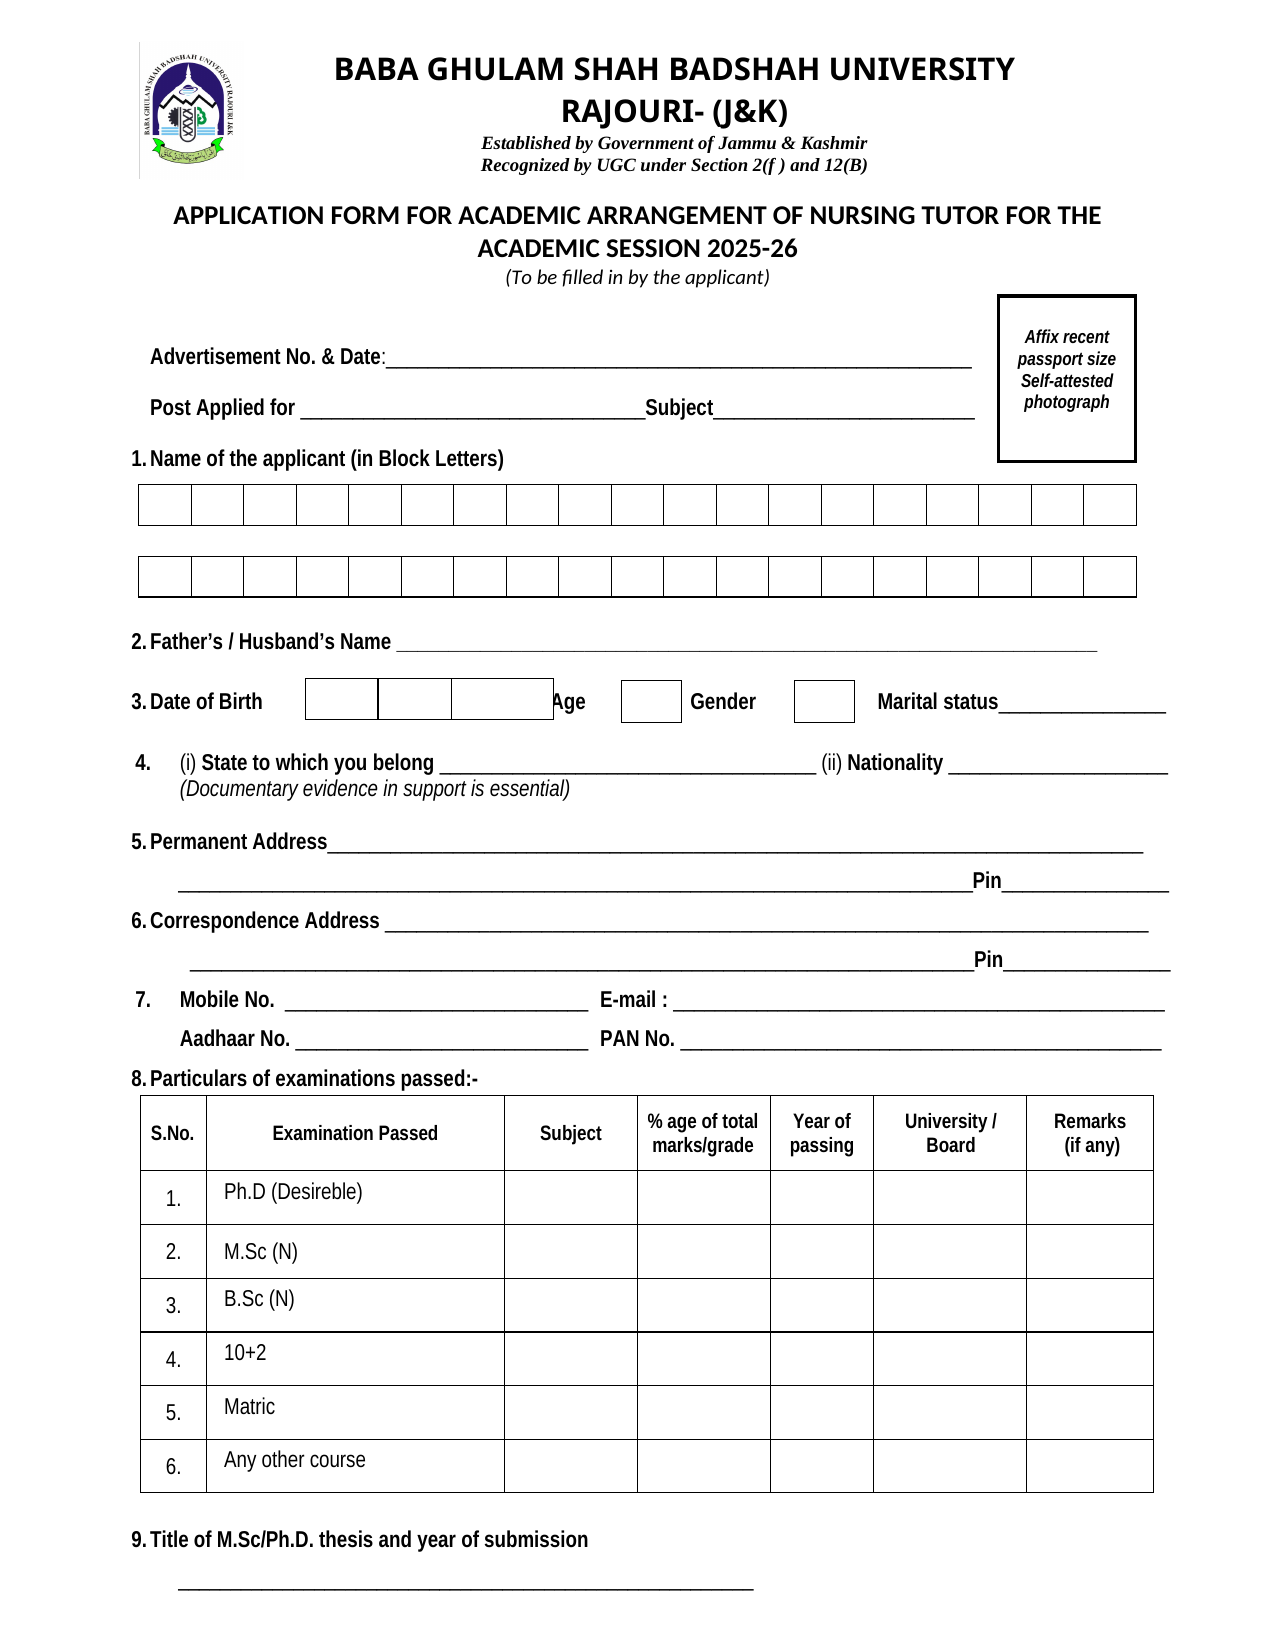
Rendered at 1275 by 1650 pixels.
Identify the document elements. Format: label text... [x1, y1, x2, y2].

table_header Remarks (if any) [1027, 1096, 1153, 1170]
table_cell [638, 1386, 770, 1439]
table_cell [505, 1225, 637, 1278]
table_header University / Board [874, 1096, 1026, 1170]
table_header Examination Passed [207, 1096, 504, 1170]
table_header [349, 485, 401, 525]
table_cell [771, 1440, 873, 1492]
list Mobile No. _____________________________ E-mail : _______________________________________________ [135, 986, 1181, 1012]
table_header [402, 557, 453, 596]
list Particulars of examinations passed:- [131, 1064, 1125, 1091]
table_header [612, 485, 663, 525]
table_header Year of passing [771, 1096, 873, 1170]
list Date of Birth Age Gender Marital status________________ [131, 688, 305, 714]
table_cell [505, 1386, 637, 1439]
table_cell [771, 1386, 873, 1439]
table_cell [505, 1440, 637, 1492]
table_cell [505, 1171, 637, 1224]
table_cell [771, 1171, 873, 1224]
table_header % age of total marks/grade [638, 1096, 770, 1170]
table_header [192, 485, 243, 525]
table_header [664, 485, 716, 525]
list (i) State to which you belong ____________________________________ (ii) Nationality _____________________ (Documentary evidence in support is essential) [135, 748, 1181, 801]
table_cell [505, 1279, 637, 1331]
table_cell [1027, 1225, 1153, 1278]
table_header [822, 485, 873, 525]
table_header [1084, 557, 1136, 596]
table_cell M.Sc (N) [207, 1225, 504, 1278]
table_cell [874, 1440, 1026, 1492]
text Advertisement No. & Date:________________________________________________________ [150, 343, 997, 369]
table_cell [771, 1333, 873, 1385]
table_cell [1027, 1333, 1153, 1385]
list Date of Birth Age Gender Marital status________________ [855, 688, 1184, 714]
table_cell [874, 1333, 1026, 1385]
table_header [297, 557, 348, 596]
table_header [979, 485, 1031, 525]
table_header [559, 557, 611, 596]
table_header Subject [505, 1096, 637, 1170]
table_header [874, 557, 926, 596]
table_header [402, 485, 453, 525]
table_cell Matric [207, 1386, 504, 1439]
list Correspondence Address _________________________________________________________________________ [131, 907, 1181, 933]
table_header [1032, 485, 1083, 525]
table_header [507, 485, 558, 525]
list ____________________________________________________________________________Pin________________ [178, 867, 1181, 893]
table_header [139, 557, 191, 596]
table_cell [1027, 1440, 1153, 1492]
table_cell [771, 1279, 873, 1331]
table_cell [1027, 1279, 1153, 1331]
list Title of M.Sc/Ph.D. thesis and year of submission _______________________________________________________ [131, 1526, 1154, 1591]
table_header [244, 485, 296, 525]
table_header [297, 485, 348, 525]
table_header [664, 557, 716, 596]
text Recognized by UGC under Section 2(f ) and 12(B) [245, 154, 1198, 175]
table_header [769, 557, 821, 596]
table_cell [874, 1279, 1026, 1331]
table_header [244, 557, 296, 596]
table_header [454, 485, 506, 525]
table_cell [874, 1386, 1026, 1439]
table_cell [874, 1171, 1026, 1224]
table_cell Ph.D (Desireble) [207, 1171, 504, 1224]
table_cell [1027, 1171, 1153, 1224]
table_cell 6. [141, 1440, 206, 1492]
table_header [454, 557, 506, 596]
table_cell [505, 1333, 637, 1385]
table_header [1032, 557, 1083, 596]
table_cell 10+2 [207, 1333, 504, 1385]
table_cell [638, 1333, 770, 1385]
text Established by Government of Jammu & Kashmir [245, 132, 1198, 154]
table_header [717, 557, 768, 596]
table_header [139, 485, 191, 525]
table_header [769, 485, 821, 525]
table_cell [638, 1440, 770, 1492]
text BABA GHULAM SHAH BADSHAH UNIVERSITY [245, 47, 1198, 89]
table_cell 3. [141, 1279, 206, 1331]
table_cell [771, 1225, 873, 1278]
table_header [979, 557, 1031, 596]
table_header [507, 557, 558, 596]
table_cell [638, 1171, 770, 1224]
text (To be filled in by the applicant) [150, 264, 1125, 290]
text ___________________________________________________________________________Pin________________ [179, 946, 1181, 972]
table_header [822, 557, 873, 596]
table_cell [638, 1225, 770, 1278]
table_cell [1027, 1386, 1153, 1439]
table_cell 2. [141, 1225, 206, 1278]
picture [139, 41, 245, 180]
table_cell [874, 1225, 1026, 1278]
table_cell 1. [141, 1171, 206, 1224]
table_header [874, 485, 926, 525]
text RAJOURI- (J&K) [245, 89, 1198, 132]
table_cell [638, 1279, 770, 1331]
text APPLICATION FORM FOR ACADEMIC ARRANGEMENT OF NURSING TUTOR FOR THE ACADEMIC SESSION 2025-26 [150, 198, 1125, 264]
table_header [559, 485, 611, 525]
table_cell 4. [141, 1333, 206, 1385]
list Aadhaar No. ____________________________ PAN No. ______________________________________________ [179, 1025, 1181, 1051]
table_header [349, 557, 401, 596]
table_cell B.Sc (N) [207, 1279, 504, 1331]
table_header [717, 485, 768, 525]
table_header [1084, 485, 1136, 525]
table_header [612, 557, 663, 596]
table_header [927, 485, 978, 525]
list Permanent Address______________________________________________________________________________ [131, 828, 1181, 854]
table_cell 5. [141, 1386, 206, 1439]
table_header S.No. [141, 1096, 206, 1170]
table_header [927, 557, 978, 596]
list Name of the applicant (in Block Letters) [131, 445, 1125, 471]
table_header [192, 557, 243, 596]
table_cell Any other course [207, 1440, 504, 1492]
text Post Applied for _________________________________Subject_________________________ [150, 394, 997, 420]
list Father’s / Husband’s Name ___________________________________________________________________ [131, 628, 1125, 654]
